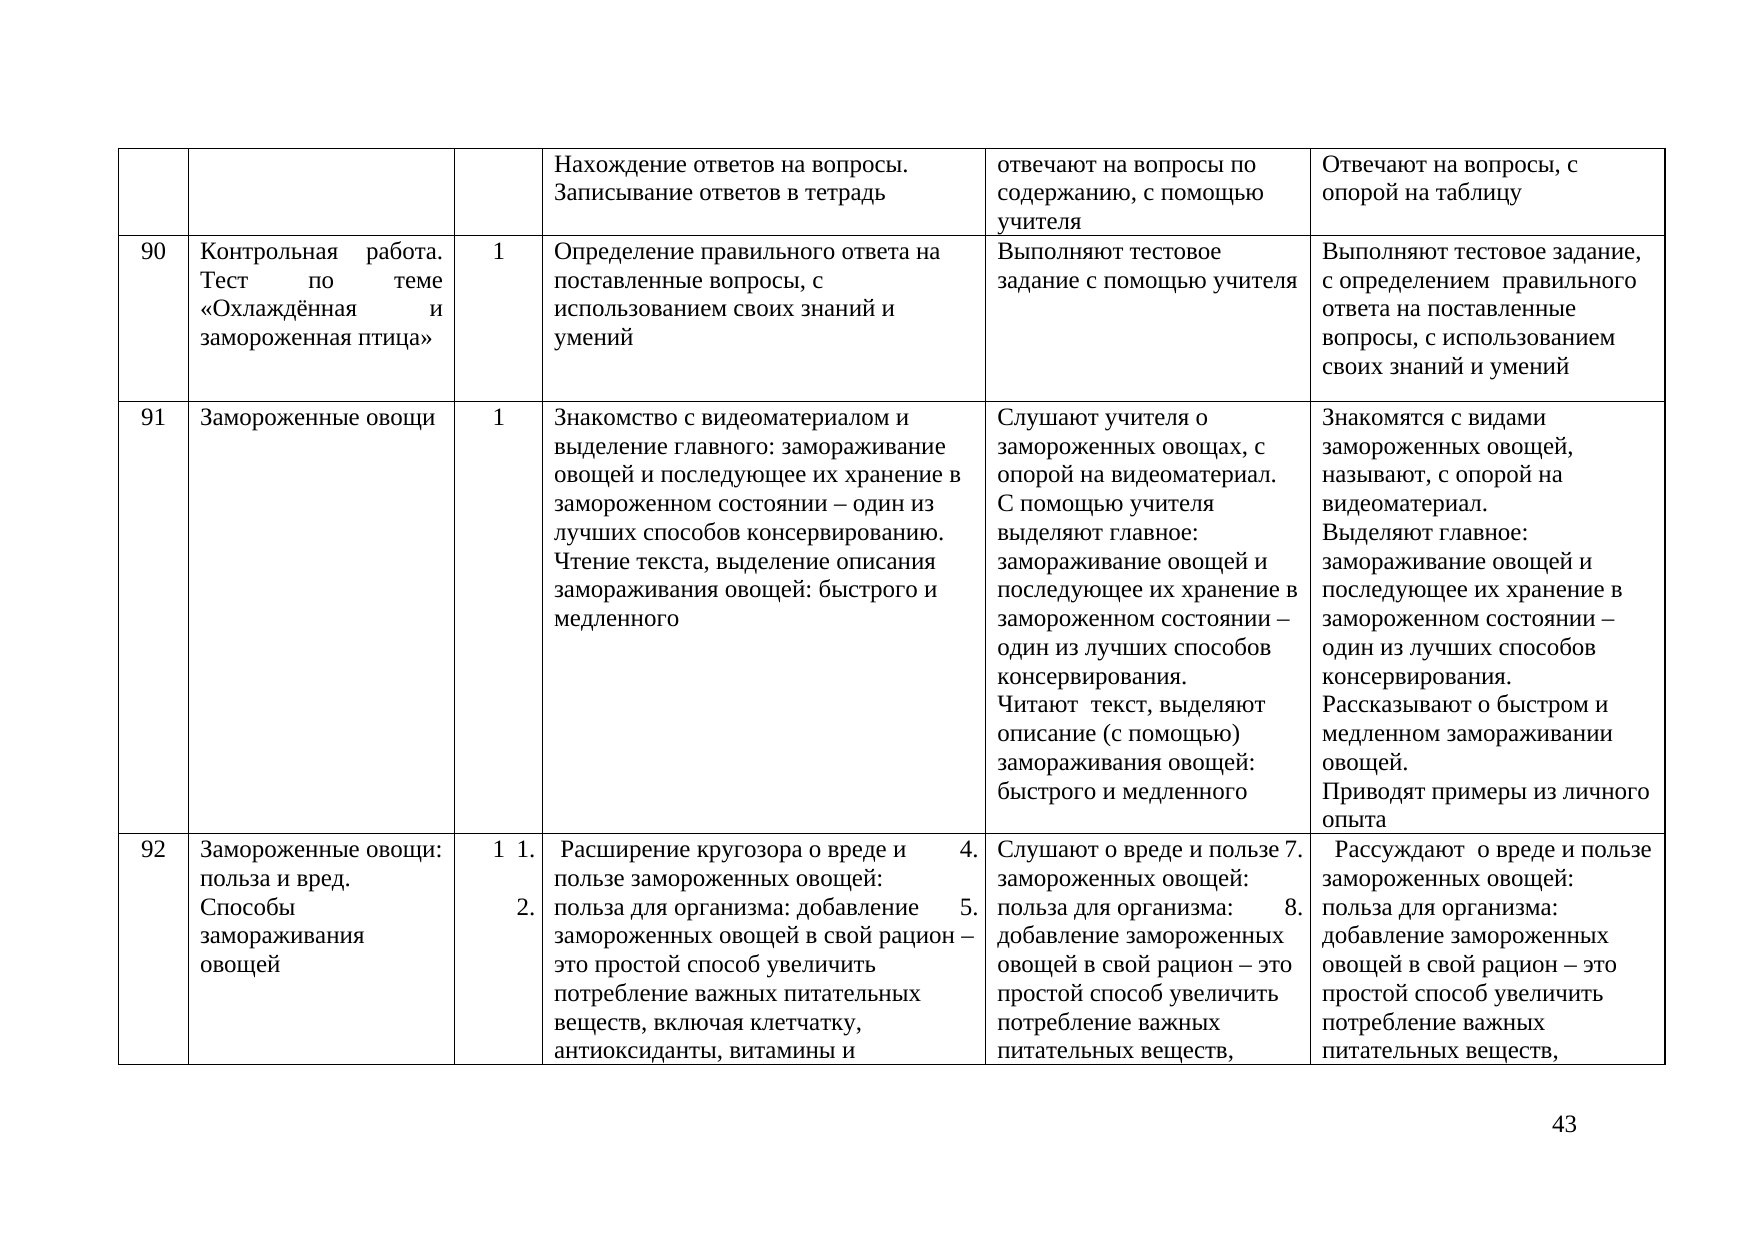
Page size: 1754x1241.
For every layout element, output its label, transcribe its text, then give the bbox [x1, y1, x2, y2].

table_cell Знакомство с видеоматериалом и выделение главного: замораживание овощей и последующее их хранение в замороженном состоянии – один из лучших способов консервированию. Чтение текста, выделение описания замораживания овощей: быстрого и медленного [543, 402, 985, 833]
table_cell Выполняют тестовое задание, с определением правильного ответа на поставленные вопросы, с использованием своих знаний и умений [1311, 236, 1664, 401]
table_cell Знакомятся с видами замороженных овощей, называют, с опорой на видеоматериал. Выделяют главное: замораживание овощей и последующее их хранение в замороженном состоянии – один из лучших способов консервирования. Рассказывают о быстром и медленном замораживании овощей. Приводят примеры из личного опыта [1311, 402, 1664, 833]
table_cell Определение правильного ответа на поставленные вопросы, с использованием своих знаний и умений [543, 236, 985, 401]
table_cell 90 [119, 236, 188, 401]
table_cell 1 [455, 402, 542, 833]
table_cell Замороженные овощи [189, 402, 454, 833]
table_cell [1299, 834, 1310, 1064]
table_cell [1311, 149, 1664, 235]
table_cell Выполняют тестовое задание с помощью учителя [986, 236, 1310, 401]
table_cell 91 [119, 402, 188, 833]
table_cell 89 [119, 149, 188, 235]
table_cell 1 [455, 236, 542, 401]
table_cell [986, 149, 1310, 235]
table_cell 92 [119, 834, 188, 1064]
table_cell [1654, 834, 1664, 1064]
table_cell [543, 149, 985, 235]
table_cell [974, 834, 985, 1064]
table_cell Слушают учителя о замороженных овощах, с опорой на видеоматериал. С помощью учителя выделяют главное: замораживание овощей и последующее их хранение в замороженном состоянии – один из лучших способов консервирования. Читают текст, выделяют описание (с помощью) замораживания овощей: быстрого и медленного [986, 402, 1310, 833]
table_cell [189, 149, 454, 235]
table_cell 1 [455, 149, 542, 235]
table_cell 1 [455, 834, 542, 1064]
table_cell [189, 834, 454, 1064]
table_cell Контрольная работа. Тест по теме «Охлаждённая и замороженная птица» [189, 236, 454, 401]
